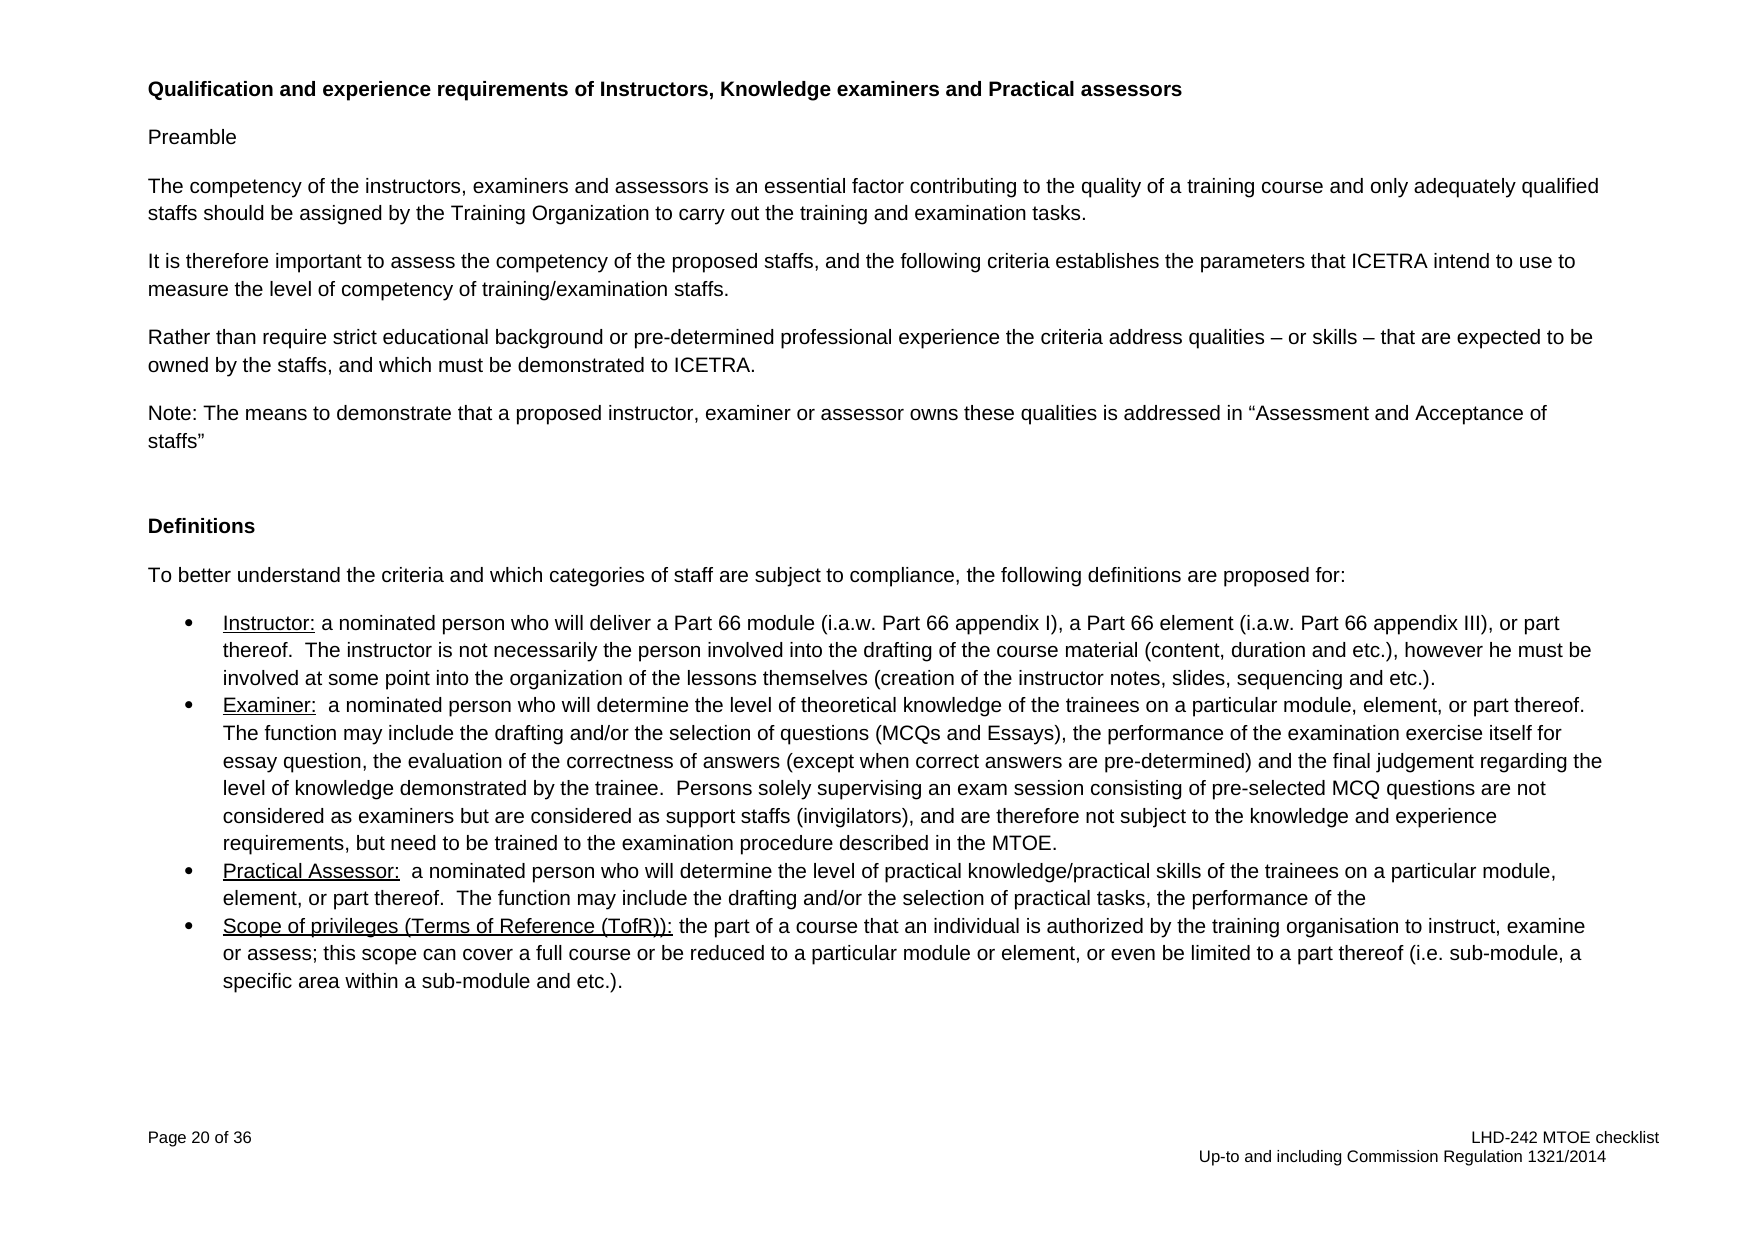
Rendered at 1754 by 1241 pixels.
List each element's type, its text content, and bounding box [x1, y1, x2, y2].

list Scope of privileges (Terms of Reference (TofR)): the part of a course that an individual is authorized by the training organisation to instruct, examine or assess; this scope can cover a full course or be reduced to a particular module or element, or even be limited to a part thereof (i.e. sub-module, a specific area within a sub-module and etc.). [185, 913, 1606, 993]
text Qualification and experience requirements of Instructors, Knowledge examiners and Practical assessors [148, 77, 1606, 101]
list Practical Assessor: a nominated person who will determine the level of practical knowledge/practical skills of the trainees on a particular module, element, or part thereof. The function may include the drafting and/or the selection of practical tasks, the performance of the [185, 858, 1606, 910]
text Note: The means to demonstrate that a proposed instructor, examiner or assessor owns these qualities is addressed in “Assessment and Acceptance of staffs” [148, 401, 1606, 452]
text The competency of the instructors, examiners and assessors is an essential factor contributing to the quality of a training course and only adequately qualified staffs should be assigned by the Training Organization to carry out the training and examination tasks. [148, 173, 1606, 225]
text Preamble [148, 125, 1606, 149]
text It is therefore important to assess the competency of the proposed staffs, and the following criteria establishes the parameters that ICETRA intend to use to measure the level of competency of training/examination staffs. [148, 249, 1606, 301]
list Instructor: a nominated person who will deliver a Part 66 module (i.a.w. Part 66 appendix I), a Part 66 element (i.a.w. Part 66 appendix III), or part thereof. The instructor is not necessarily the person involved into the drafting of the course material (content, duration and etc.), however he must be involved at some point into the organization of the lessons themselves (creation of the instructor notes, slides, sequencing and etc.). [185, 611, 1606, 690]
text Definitions [148, 514, 1606, 538]
list Examiner: a nominated person who will determine the level of theoretical knowledge of the trainees on a particular module, element, or part thereof. The function may include the drafting and/or the selection of questions (MCQs and Essays), the performance of the examination exercise itself for essay question, the evaluation of the correctness of answers (except when correct answers are pre-determined) and the final judgement regarding the level of knowledge demonstrated by the trainee. Persons solely supervising an exam session consisting of pre-selected MCQ questions are not considered as examiners but are considered as support staffs (invigilators), and are therefore not subject to the knowledge and experience requirements, but need to be trained to the examination procedure described in the MTOE. [185, 693, 1606, 855]
text Rather than require strict educational background or pre-determined professional experience the criteria address qualities – or skills – that are expected to be owned by the staffs, and which must be demonstrated to ICETRA. [148, 325, 1606, 377]
text To better understand the criteria and which categories of staff are subject to compliance, the following definitions are proposed for: [148, 562, 1606, 586]
